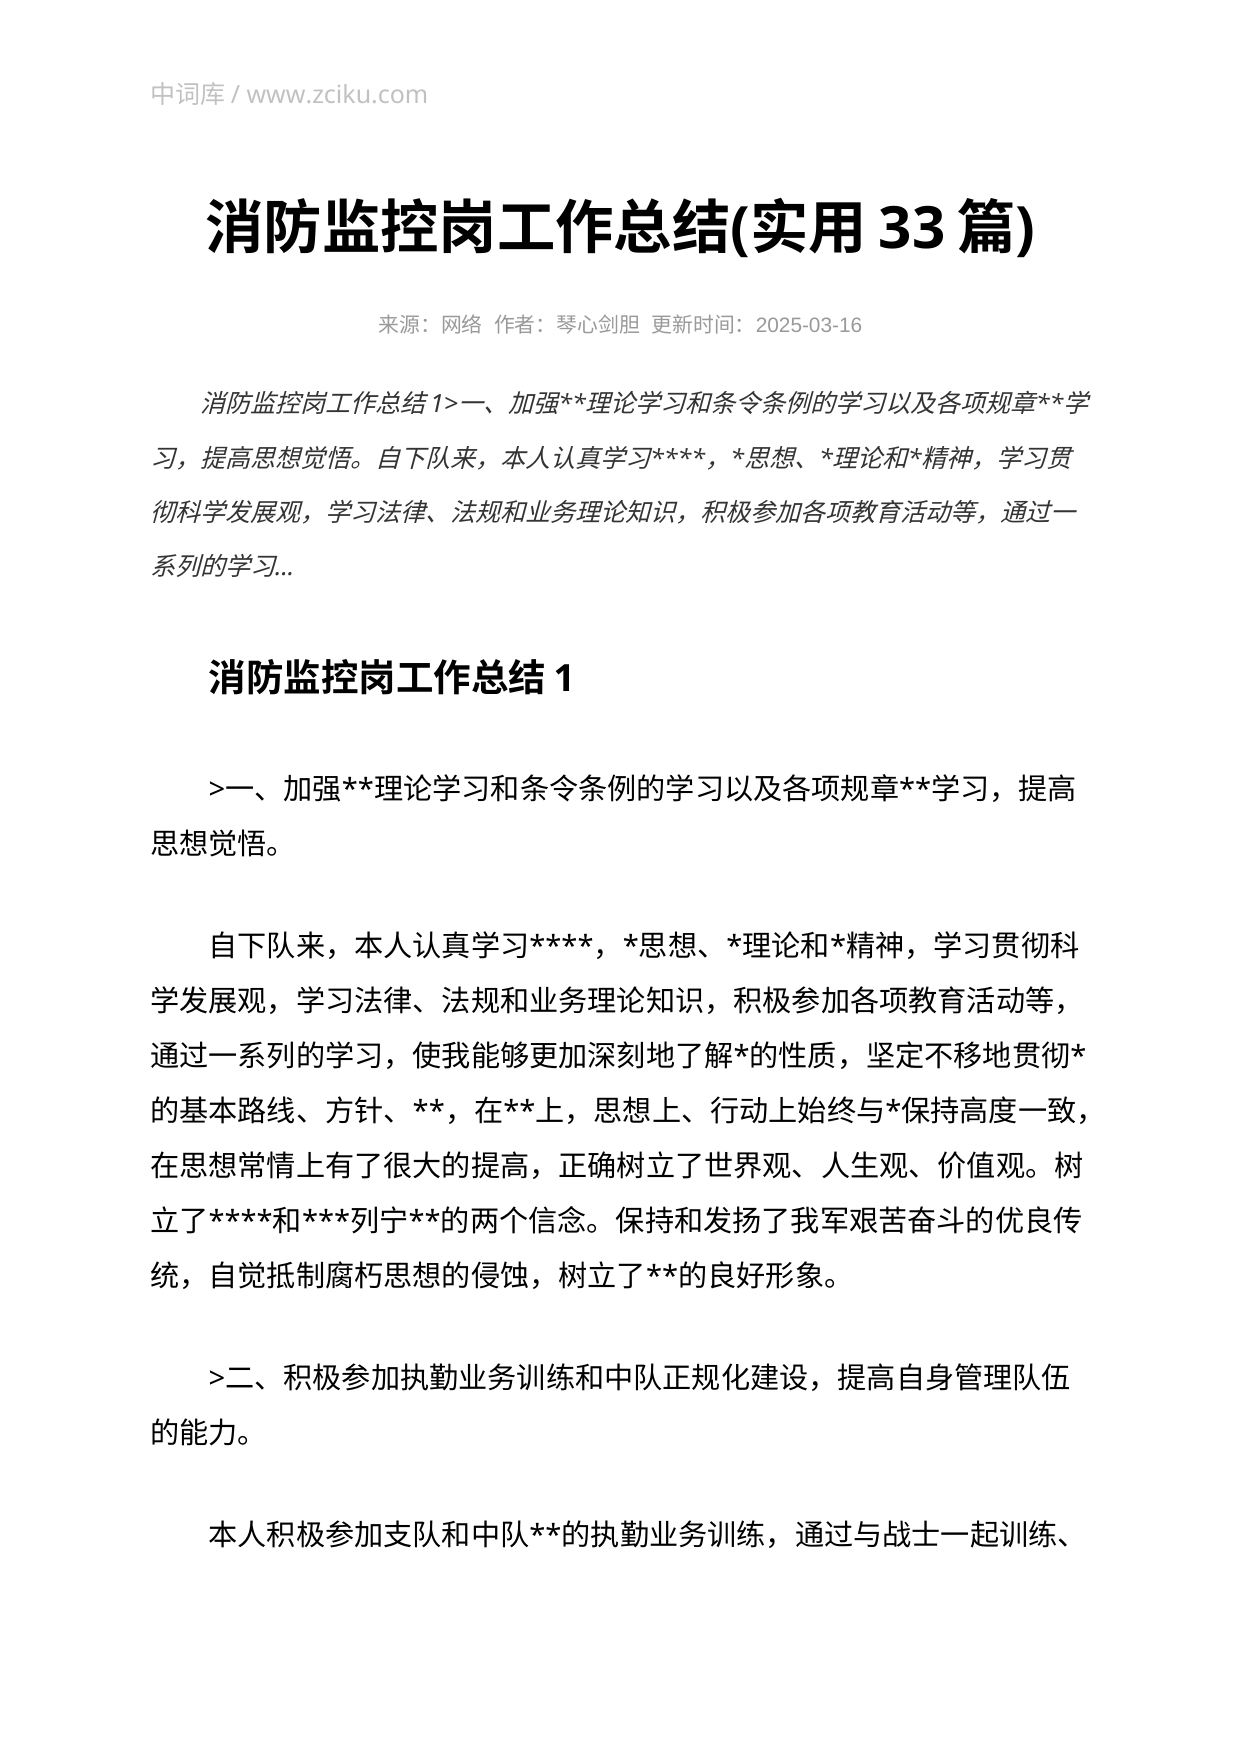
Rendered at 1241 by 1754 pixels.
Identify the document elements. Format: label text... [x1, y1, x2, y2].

subtitle 消防监控岗工作总结(实用33篇) [150, 181, 1090, 266]
text 消防监控岗工作总结1 [150, 648, 1090, 703]
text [150, 1511, 1090, 1553]
text >二、积极参加执勤业务训练和中队正规化建设，提高自身管理队伍的能力。 [150, 1354, 1090, 1452]
text 来源：网络 作者：琴心剑胆 更新时间：2025-03-16 [150, 313, 1090, 337]
text >一、加强**理论学习和条令条例的学习以及各项规章**学习，提高思想觉悟。 [150, 766, 1090, 863]
text 自下队来，本人认真学习****，*思想、*理论和*精神，学习贯彻科学发展观，学习法律、法规和业务理论知识，积极参加各项教育活动等，通过一系列的学习，使我能够更加深刻地了解*的性质，坚定不移地贯彻*的基本路线、方针、**，在**上，思想上、行动上始终与*保持高度一致，在思想常情上有了很大的提高，正确树立了世界观、人生观、价值观。树立了****和***列宁**的两个信念。保持和发扬了我军艰苦奋斗的优良传统，自觉抵制腐朽思想的侵蚀，树立了**的良好形象。 [150, 922, 1090, 1295]
text 消防监控岗工作总结1>一、加强**理论学习和条令条例的学习以及各项规章**学习，提高思想觉悟。自下队来，本人认真学习****，*思想、*理论和*精神，学习贯彻科学发展观，学习法律、法规和业务理论知识，积极参加各项教育活动等，通过一系列的学习... [150, 384, 1090, 583]
